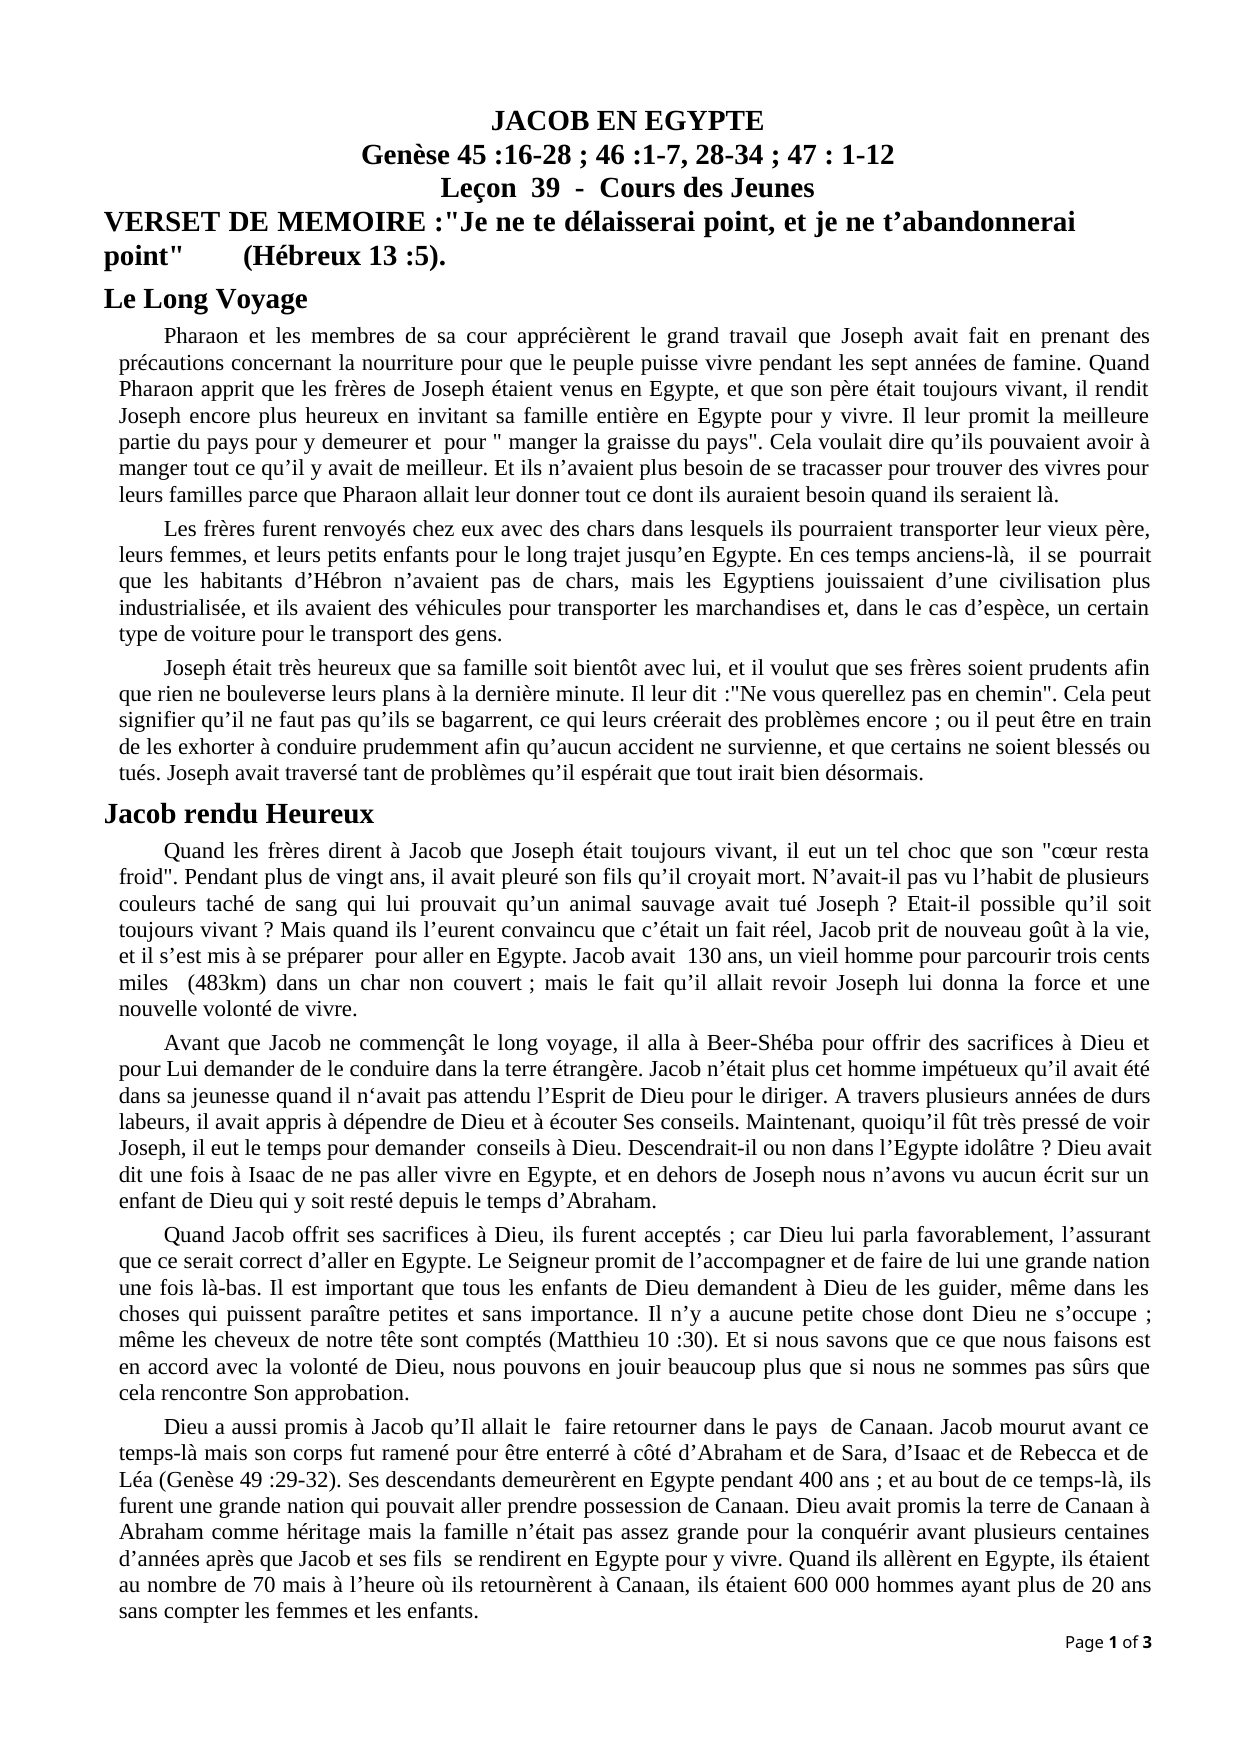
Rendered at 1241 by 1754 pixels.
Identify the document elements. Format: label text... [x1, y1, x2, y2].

text Les frères furent renvoyés chez eux avec des chars dans lesquels ils pourraient transporter leur vieux père, leurs femmes, et leurs petits enfants pour le long trajet jusqu’en Egypte. En ces temps anciens-là, il se pourrait que les habitants d’Hébron n’avaient pas de chars, mais les Egyptiens jouissaient d’une civilisation plus industrialisée, et ils avaient des véhicules pour transporter les marchandises et, dans le cas d’espèce, un certain type de voiture pour le transport des gens. [118, 514, 1152, 646]
text Joseph était très heureux que sa famille soit bientôt avec lui, et il voulut que ses frères soient prudents afin que rien ne bouleverse leurs plans à la dernière minute. Il leur dit :"Ne vous querellez pas en chemin". Cela peut signifier qu’il ne faut pas qu’ils se bagarrent, ce qui leurs créerait des problèmes encore ; ou il peut être en train de les exhorter à conduire prudemment afin qu’aucun accident ne survienne, et que certains ne soient blessés ou tués. Joseph avait traversé tant de problèmes qu’il espérait que tout irait bien désormais. [118, 654, 1152, 786]
text VERSET DE MEMOIRE :"Je ne te délaisserai point, et je ne t’abandonnerai point" (Hébreux 13 :5). [103, 204, 1077, 271]
text Dieu a aussi promis à Jacob qu’Il allait le faire retourner dans le pays de Canaan. Jacob mourut avant ce temps-là mais son corps fut ramené pour être enterré à côté d’Abraham et de Sara, d’Isaac et de Rebecca et de Léa (Genèse 49 :29-32). Ses descendants demeurèrent en Egypte pendant 400 ans ; et au bout de ce temps-là, ils furent une grande nation qui pouvait aller prendre possession de Canaan. Dieu avait promis la terre de Canaan à Abraham comme héritage mais la famille n’était pas assez grande pour la conquérir avant plusieurs centaines d’années après que Jacob et ses fils se rendirent en Egypte pour y vivre. Quand ils allèrent en Egypte, ils étaient au nombre de 70 mais à l’heure où ils retournèrent à Canaan, ils étaient 600 000 hommes ayant plus de 20 ans sans compter les femmes et les enfants. [118, 1413, 1152, 1624]
text Quand Jacob offrit ses sacrifices à Dieu, ils furent acceptés ; car Dieu lui parla favorablement, l’assurant que ce serait correct d’aller en Egypte. Le Seigneur promit de l’accompagner et de faire de lui une grande nation une fois là-bas. Il est important que tous les enfants de Dieu demandent à Dieu de les guider, même dans les choses qui puissent paraître petites et sans importance. Il n’y a aucune petite chose dont Dieu ne s’occupe ; même les cheveux de notre tête sont comptés (Matthieu 10 :30). Et si nous savons que ce que nous faisons est en accord avec la volonté de Dieu, nous pouvons en jouir beaucoup plus que si nous ne sommes pas sûrs que cela rencontre Son approbation. [118, 1221, 1152, 1406]
text Avant que Jacob ne commençât le long voyage, il alla à Beer-Shéba pour offrir des sacrifices à Dieu et pour Lui demander de le conduire dans la terre étrangère. Jacob n’était plus cet homme impétueux qu’il avait été dans sa jeunesse quand il n‘avait pas attendu l’Esprit de Dieu pour le diriger. A travers plusieurs années de durs labeurs, il avait appris à dépendre de Dieu et à écouter Ses conseils. Maintenant, quoiqu’il fût très pressé de voir Joseph, il eut le temps pour demander conseils à Dieu. Descendrait-il ou non dans l’Egypte idolâtre ? Dieu avait dit une fois à Isaac de ne pas aller vivre en Egypte, et en dehors de Joseph nous n’avons vu aucun écrit sur un enfant de Dieu qui y soit resté depuis le temps d’Abraham. [118, 1029, 1152, 1213]
text Quand les frères dirent à Jacob que Joseph était toujours vivant, il eut un tel choc que son "cœur resta froid". Pendant plus de vingt ans, il avait pleuré son fils qu’il croyait mort. N’avait-il pas vu l’habit de plusieurs couleurs taché de sang qui lui prouvait qu’un animal sauvage avait tué Joseph ? Etait-il possible qu’il soit toujours vivant ? Mais quand ils l’eurent convaincu que c’était un fait réel, Jacob prit de nouveau goût à la vie, et il s’est mis à se préparer pour aller en Egypte. Jacob avait 130 ans, un vieil homme pour parcourir trois cents miles (483km) dans un char non couvert ; mais le fait qu’il allait revoir Joseph lui donna la force et une nouvelle volonté de vivre. [118, 837, 1152, 1022]
text Le Long Voyage [103, 282, 1137, 315]
text Genèse 45 :16-28 ; 46 :1-7, 28-34 ; 47 : 1-12 [103, 137, 1152, 171]
text Jacob rendu Heureux [103, 796, 1137, 829]
text Leçon 39 - Cours des Jeunes [103, 171, 1152, 204]
text JACOB EN EGYPTE [103, 103, 1152, 137]
text Pharaon et les membres de sa cour apprécièrent le grand travail que Joseph avait fait en prenant des précautions concernant la nourriture pour que le peuple puisse vivre pendant les sept années de famine. Quand Pharaon apprit que les frères de Joseph étaient venus en Egypte, et que son père était toujours vivant, il rendit Joseph encore plus heureux en invitant sa famille entière en Egypte pour y vivre. Il leur promit la meilleure partie du pays pour y demeurer et pour " manger la graisse du pays". Cela voulait dire qu’ils pouvaient avoir à manger tout ce qu’il y avait de meilleur. Et ils n’avaient plus besoin de se tracasser pour trouver des vivres pour leurs familles parce que Pharaon allait leur donner tout ce dont ils auraient besoin quand ils seraient là. [118, 323, 1152, 507]
